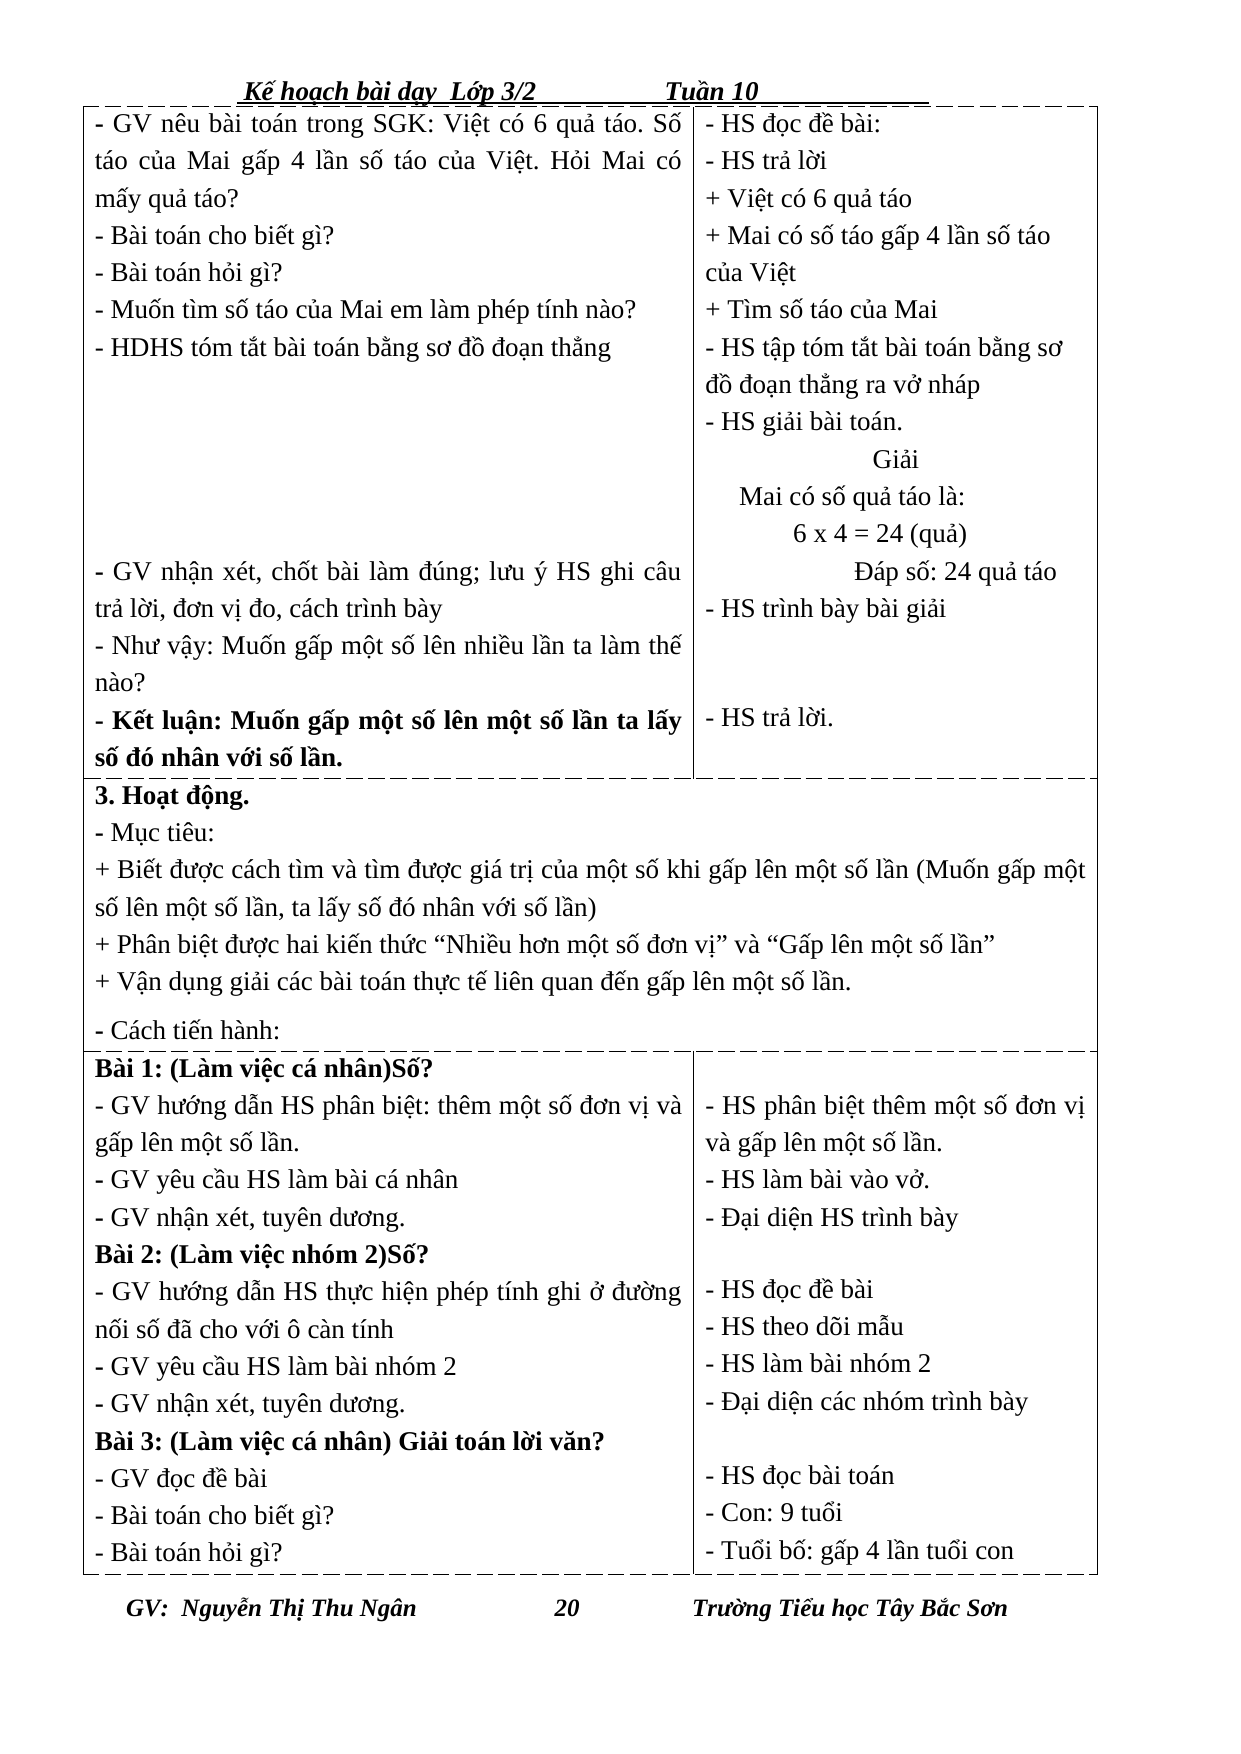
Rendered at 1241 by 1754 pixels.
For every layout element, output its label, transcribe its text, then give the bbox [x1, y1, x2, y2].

table_cell - HS đọc đề bài: - HS trả lời + Việt có 6 quả táo + Mai có số táo gấp 4 lần số táo của Việt + Tìm số táo của Mai - HS tập tóm tắt bài toán bằng sơ đồ đoạn thẳng ra vở nháp - HS giải bài toán. Giải Mai có số quả táo là: 6 x 4 = 24 (quả) Đáp số: 24 quả táo - HS trình bày bài giải - HS trả lời. [694, 106, 1097, 778]
table_cell - GV nêu bài toán trong SGK: Việt có 6 quả táo. Số táo của Mai gấp 4 lần số táo của Việt. Hỏi Mai có mấy quả táo? - Bài toán cho biết gì? - Bài toán hỏi gì? - Muốn tìm số táo của Mai em làm phép tính nào? - HDHS tóm tắt bài toán bằng sơ đồ đoạn thẳng - GV nhận xét, chốt bài làm đúng; lưu ý HS ghi câu trả lời, đơn vị đo, cách trình bày - Như vậy: Muốn gấp một số lên nhiều lần ta làm thế nào? - Kết luận: Muốn gấp một số lên một số lần ta lấy số đó nhân với số lần. [84, 106, 694, 778]
table_cell 3. Hoạt động. - Mục tiêu: + Biết được cách tìm và tìm được giá trị của một số khi gấp lên một số lần (Muốn gấp một số lên một số lần, ta lấy số đó nhân với số lần) + Phân biệt được hai kiến thức “Nhiều hơn một số đơn vị” và “Gấp lên một số lần” + Vận dụng giải các bài toán thực tế liên quan đến gấp lên một số lần. - Cách tiến hành: [84, 778, 1097, 1051]
